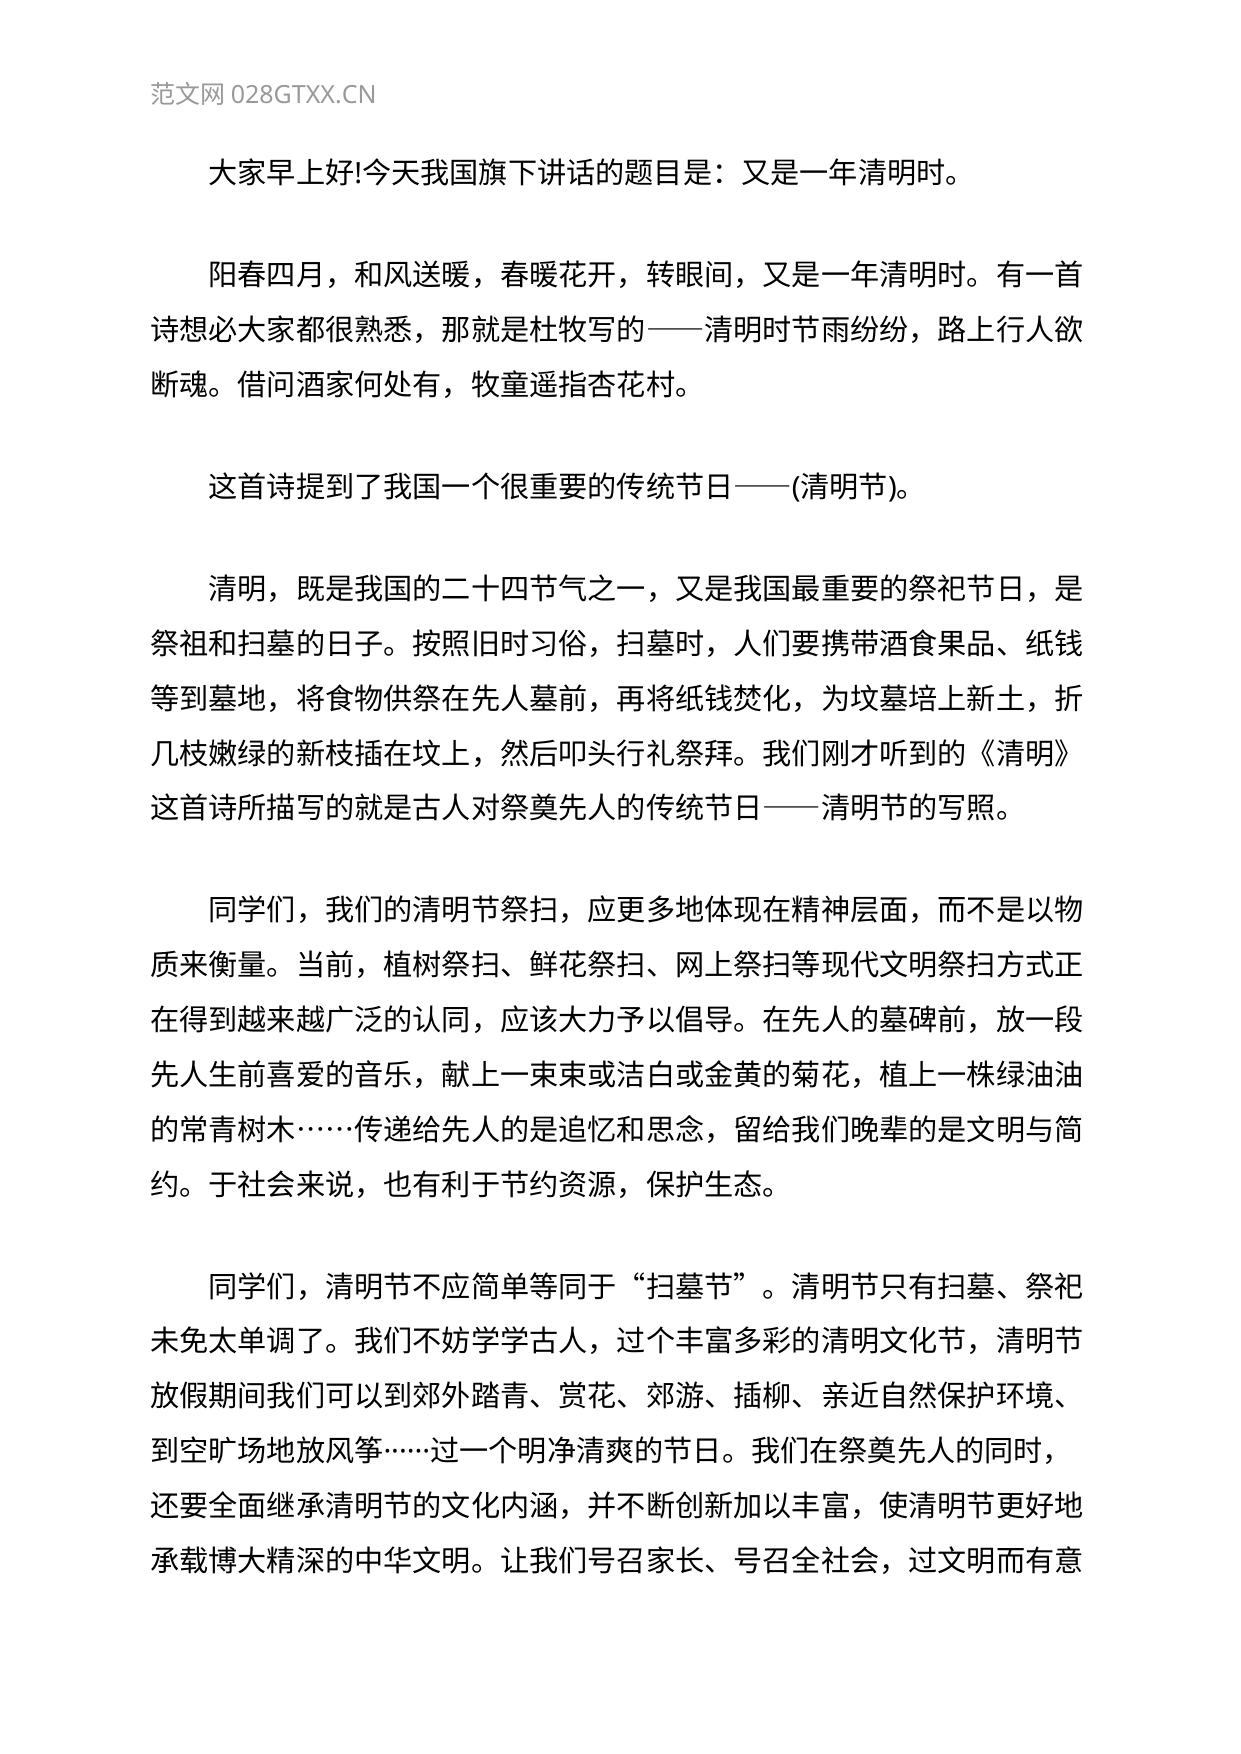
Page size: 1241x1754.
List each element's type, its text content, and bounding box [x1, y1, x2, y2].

text 大家早上好!今天我国旗下讲话的题目是：又是一年清明时。 [150, 150, 1090, 192]
text 这首诗提到了我国一个很重要的传统节日——(清明节)。 [150, 463, 1090, 506]
text 同学们，我们的清明节祭扫，应更多地体现在精神层面，而不是以物质来衡量。当前，植树祭扫、鲜花祭扫、网上祭扫等现代文明祭扫方式正在得到越来越广泛的认同，应该大力予以倡导。在先人的墓碑前，放一段先人生前喜爱的音乐，献上一束束或洁白或金黄的菊花，植上一株绿油油的常青树木……传递给先人的是追忆和思念，留给我们晚辈的是文明与简约。于社会来说，也有利于节约资源，保护生态。 [150, 887, 1090, 1204]
text 阳春四月，和风送暖，春暖花开，转眼间，又是一年清明时。有一首诗想必大家都很熟悉，那就是杜牧写的——清明时节雨纷纷，路上行人欲断魂。借问酒家何处有，牧童遥指杏花村。 [150, 252, 1090, 404]
text 清明，既是我国的二十四节气之一，又是我国最重要的祭祀节日，是祭祖和扫墓的日子。按照旧时习俗，扫墓时，人们要携带酒食果品、纸钱等到墓地，将食物供祭在先人墓前，再将纸钱焚化，为坟墓培上新土，折几枝嫩绿的新枝插在坟上，然后叩头行礼祭拜。我们刚才听到的《清明》这首诗所描写的就是古人对祭奠先人的传统节日——清明节的写照。 [150, 566, 1090, 827]
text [150, 1263, 1090, 1580]
